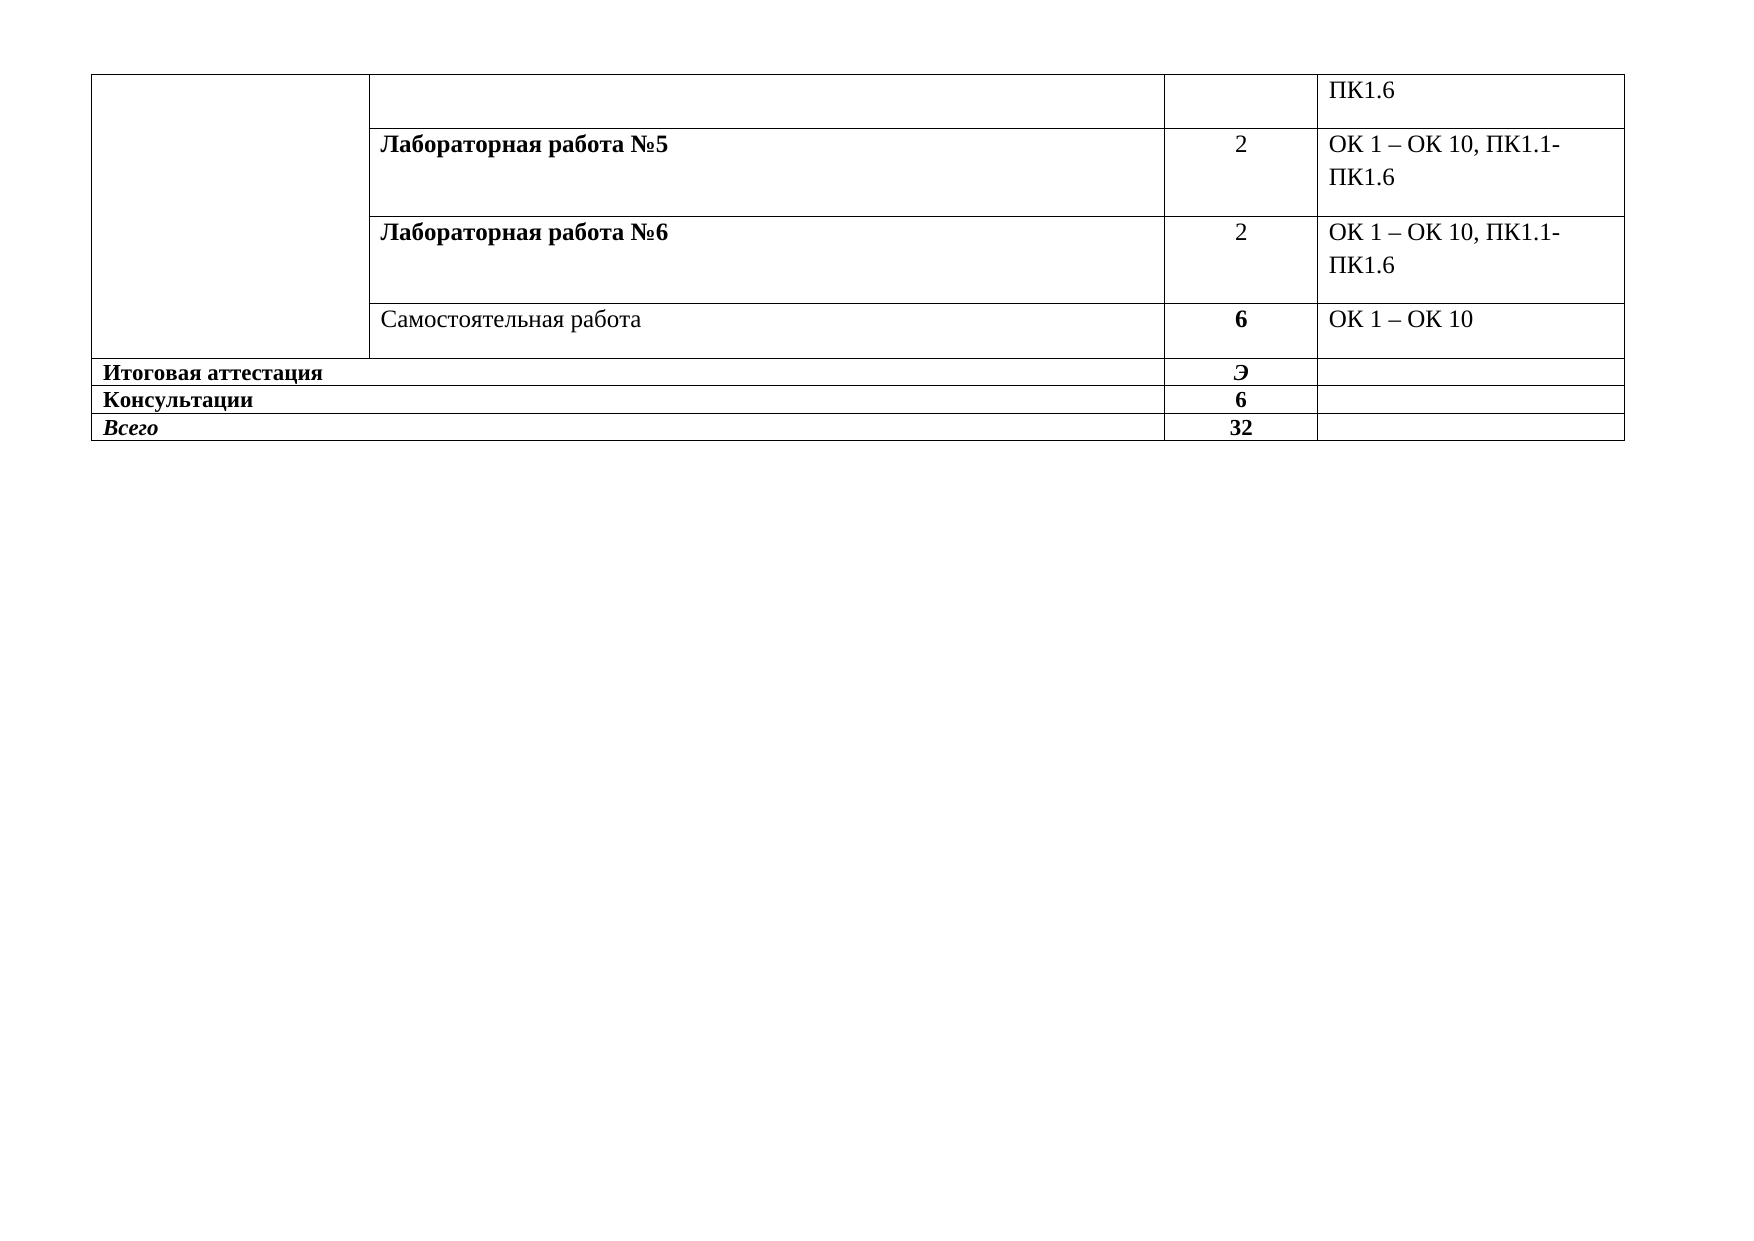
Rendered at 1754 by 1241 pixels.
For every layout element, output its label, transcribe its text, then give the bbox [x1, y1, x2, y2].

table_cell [1318, 75, 1624, 128]
table_cell ОК 1 – ОК 10 [1318, 304, 1624, 358]
table_cell 2 [1165, 75, 1317, 128]
table_cell 2 [1165, 217, 1317, 303]
table_cell [1318, 414, 1624, 440]
table_cell 6 [1165, 386, 1317, 413]
table_cell [1318, 386, 1624, 413]
table_cell [1318, 359, 1624, 385]
table_cell ОК 1 – ОК 10, ПК1.1-ПК1.6 [1318, 217, 1624, 303]
table_cell 6 [1165, 304, 1317, 358]
table_cell Лабораторная работа №5 [370, 129, 1164, 216]
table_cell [370, 75, 1164, 128]
table_cell Всего [92, 414, 1164, 440]
table_cell ОК 1 – ОК 10, ПК1.1-ПК1.6 [1318, 129, 1624, 216]
table_cell Э [1165, 359, 1317, 385]
table_cell Лабораторная работа №6 [370, 217, 1164, 303]
table_cell 2 [1165, 129, 1317, 216]
table_cell Самостоятельная работа [370, 304, 1164, 358]
table_cell Итоговая аттестация [92, 359, 1164, 385]
table_cell 32 [1165, 414, 1317, 440]
table_cell Консультации [92, 386, 1164, 413]
